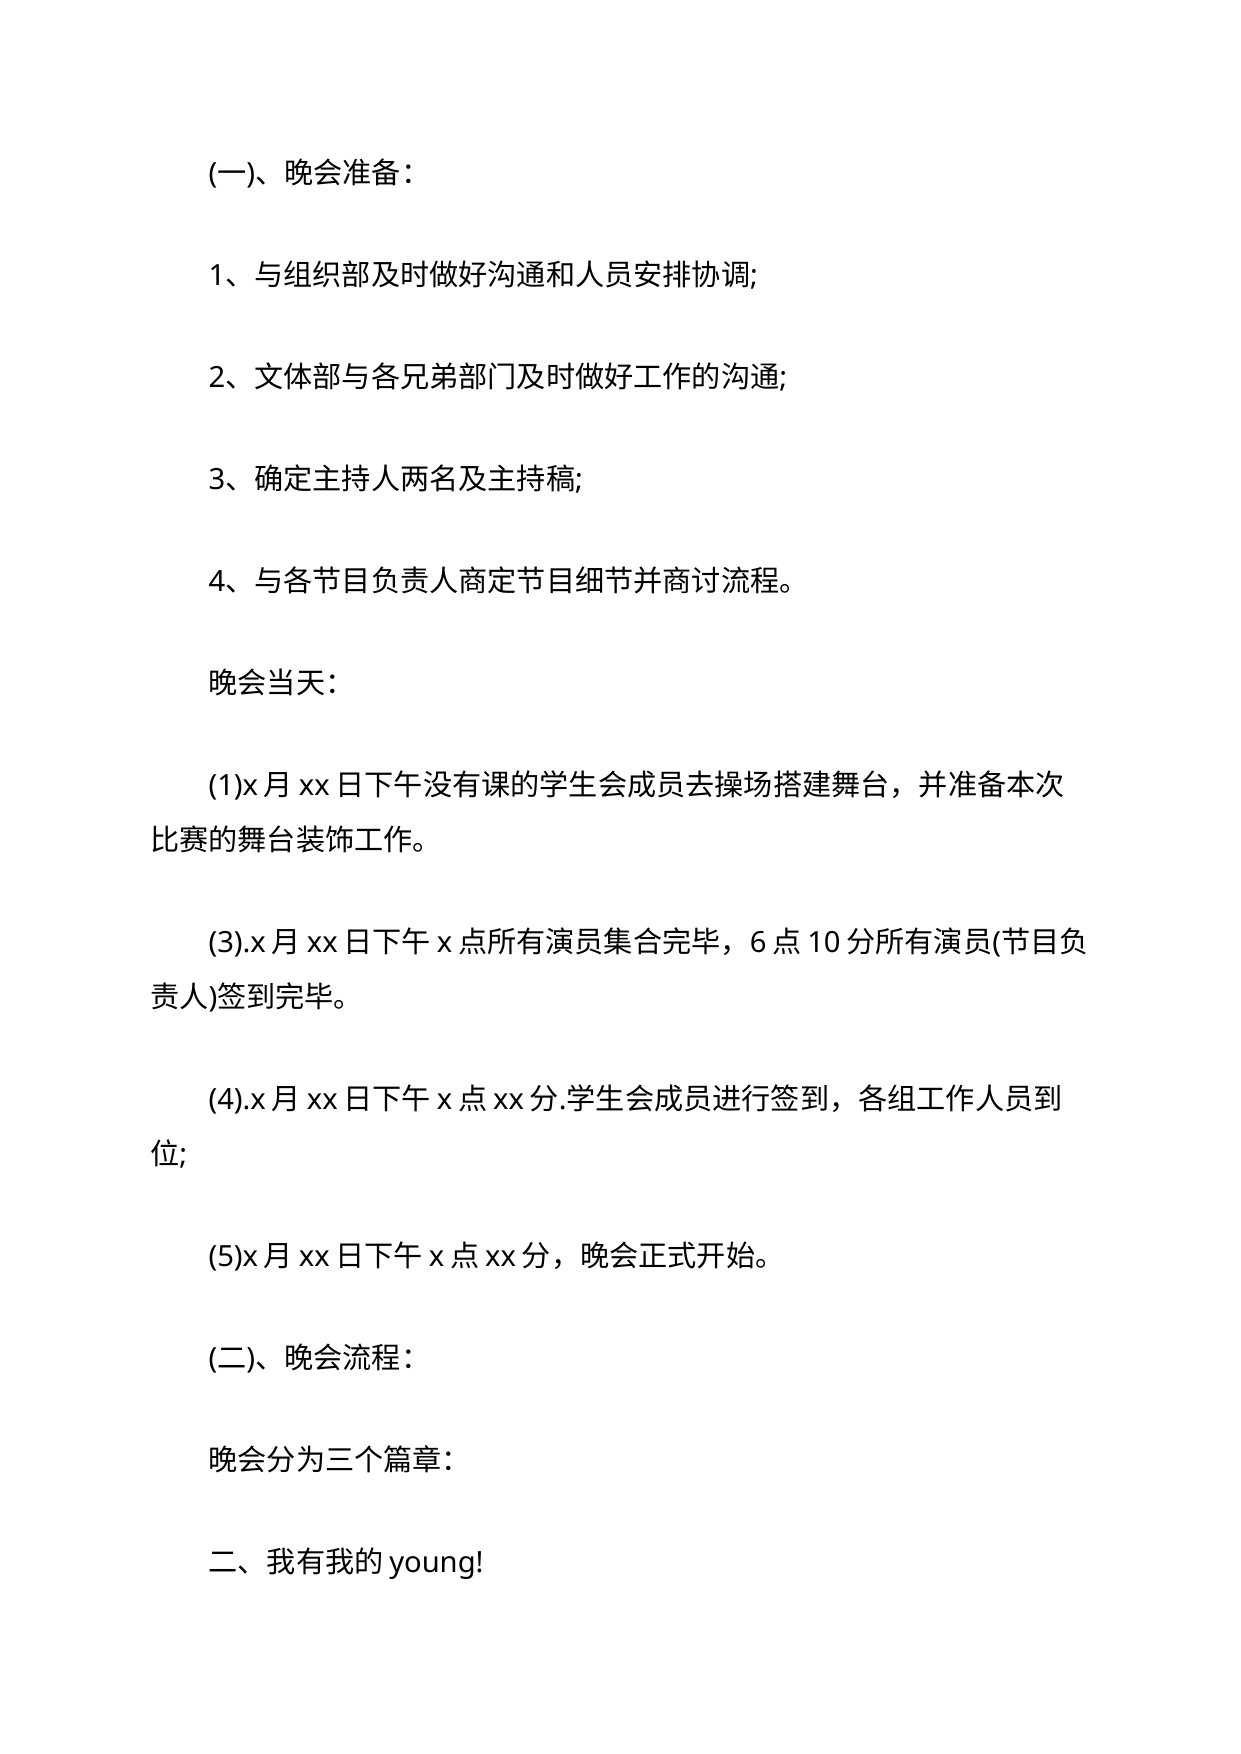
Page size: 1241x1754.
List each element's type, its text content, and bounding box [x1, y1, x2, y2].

text (一)、晚会准备： [150, 150, 1090, 192]
text (5)x月xx日下午x点xx分，晚会正式开始。 [150, 1232, 1090, 1275]
text 晚会分为三个篇章： [150, 1436, 1090, 1479]
text 1、与组织部及时做好沟通和人员安排协调; [150, 252, 1090, 294]
text 3、确定主持人两名及主持稿; [150, 456, 1090, 498]
text 4、与各节目负责人商定节目细节并商讨流程。 [150, 558, 1090, 600]
text (1)x月xx日下午没有课的学生会成员去操场搭建舞台，并准备本次比赛的舞台装饰工作。 [150, 762, 1090, 859]
text 二、我有我的young! [150, 1538, 1090, 1581]
text (二)、晚会流程： [150, 1334, 1090, 1377]
text 晚会当天： [150, 660, 1090, 702]
text 2、文体部与各兄弟部门及时做好工作的沟通; [150, 354, 1090, 396]
text (4).x月xx日下午x点xx分.学生会成员进行签到，各组工作人员到位; [150, 1075, 1090, 1173]
text (3).x月xx日下午x点所有演员集合完毕，6点10分所有演员(节目负责人)签到完毕。 [150, 918, 1090, 1016]
